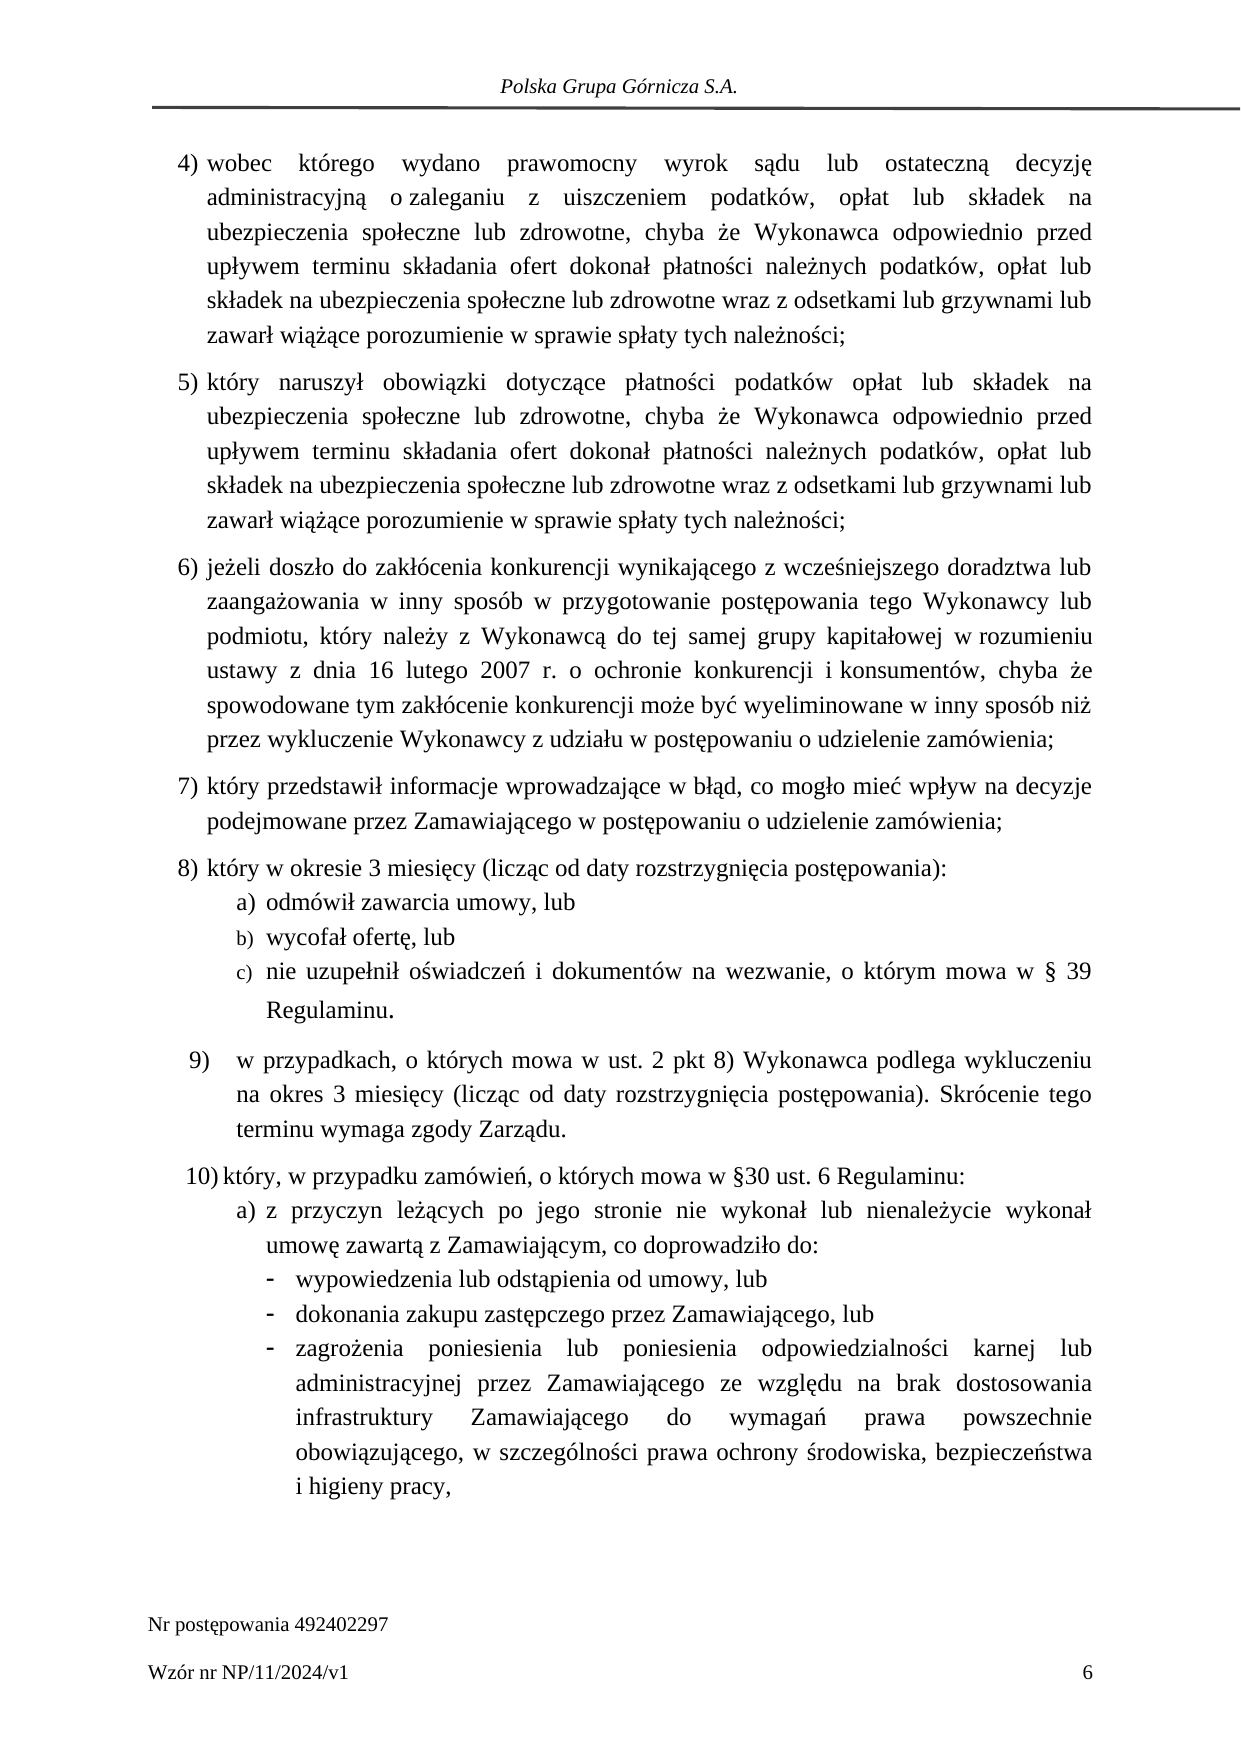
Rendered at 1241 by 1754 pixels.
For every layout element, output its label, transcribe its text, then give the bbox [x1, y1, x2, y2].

list który w okresie 3 miesięcy (licząc od daty rozstrzygnięcia postępowania): [177, 853, 1093, 881]
list wycofał ofertę, lub [236, 922, 1093, 950]
list odmówił zawarcia umowy, lub [236, 887, 1093, 916]
list jeżeli doszło do zakłócenia konkurencji wynikającego z wcześniejszego doradztwa lub zaangażowania w inny sposób w przygotowanie postępowania tego Wykonawcy lub podmiotu, który należy z Wykonawcą do tej samej grupy kapitałowej w rozumieniu ustawy z dnia 16 lutego 2007 r. o ochronie konkurencji i konsumentów, chyba że spowodowane tym zakłócenie konkurencji może być wyeliminowane w inny sposób niż przez wykluczenie Wykonawcy z udziału w postępowaniu o udzielenie zamówienia; [177, 552, 1093, 753]
list który, w przypadku zamówień, o których mowa w §30 ust. 6 Regulaminu: [185, 1161, 1093, 1190]
list zagrożenia poniesienia lub poniesienia odpowiedzialności karnej lub administracyjnej przez Zamawiającego ze względu na brak dostosowania infrastruktury Zamawiającego do wymagań prawa powszechnie obowiązującego, w szczególności prawa ochrony środowiska, bezpieczeństwa i higieny pracy, [266, 1333, 1093, 1500]
list który przedstawił informacje wprowadzające w błąd, co mogło mieć wpływ na decyzje podejmowane przez Zamawiającego w postępowaniu o udzielenie zamówienia; [177, 771, 1093, 834]
list dokonania zakupu zastępczego przez Zamawiającego, lub [266, 1299, 1093, 1328]
list wobec którego wydano prawomocny wyrok sądu lub ostateczną decyzję administracyjną o zaleganiu z uiszczeniem podatków, opłat lub składek na ubezpieczenia społeczne lub zdrowotne, chyba że Wykonawca odpowiednio przed upływem terminu składania ofert dokonał płatności należnych podatków, opłat lub składek na ubezpieczenia społeczne lub zdrowotne wraz z odsetkami lub grzywnami lub zawarł wiążące porozumienie w sprawie spłaty tych należności; [177, 148, 1093, 349]
list z przyczyn leżących po jego stronie nie wykonał lub nienależycie wykonał umowę zawartą z Zamawiającym, co doprowadziło do: [236, 1195, 1093, 1259]
list w przypadkach, o których mowa w ust. 2 pkt 8) Wykonawca podlega wykluczeniu na okres 3 miesięcy (licząc od daty rozstrzygnięcia postępowania). Skrócenie tego terminu wymaga zgody Zarządu. [189, 1045, 1093, 1143]
list nie uzupełnił oświadczeń i dokumentów na wezwanie, o którym mowa w § 39 Regulaminu. [236, 956, 1093, 1026]
list który naruszył obowiązki dotyczące płatności podatków opłat lub składek na ubezpieczenia społeczne lub zdrowotne, chyba że Wykonawca odpowiednio przed upływem terminu składania ofert dokonał płatności należnych podatków, opłat lub składek na ubezpieczenia społeczne lub zdrowotne wraz z odsetkami lub grzywnami lub zawarł wiążące porozumienie w sprawie spłaty tych należności; [177, 367, 1093, 534]
list wypowiedzenia lub odstąpienia od umowy, lub [266, 1264, 1093, 1293]
